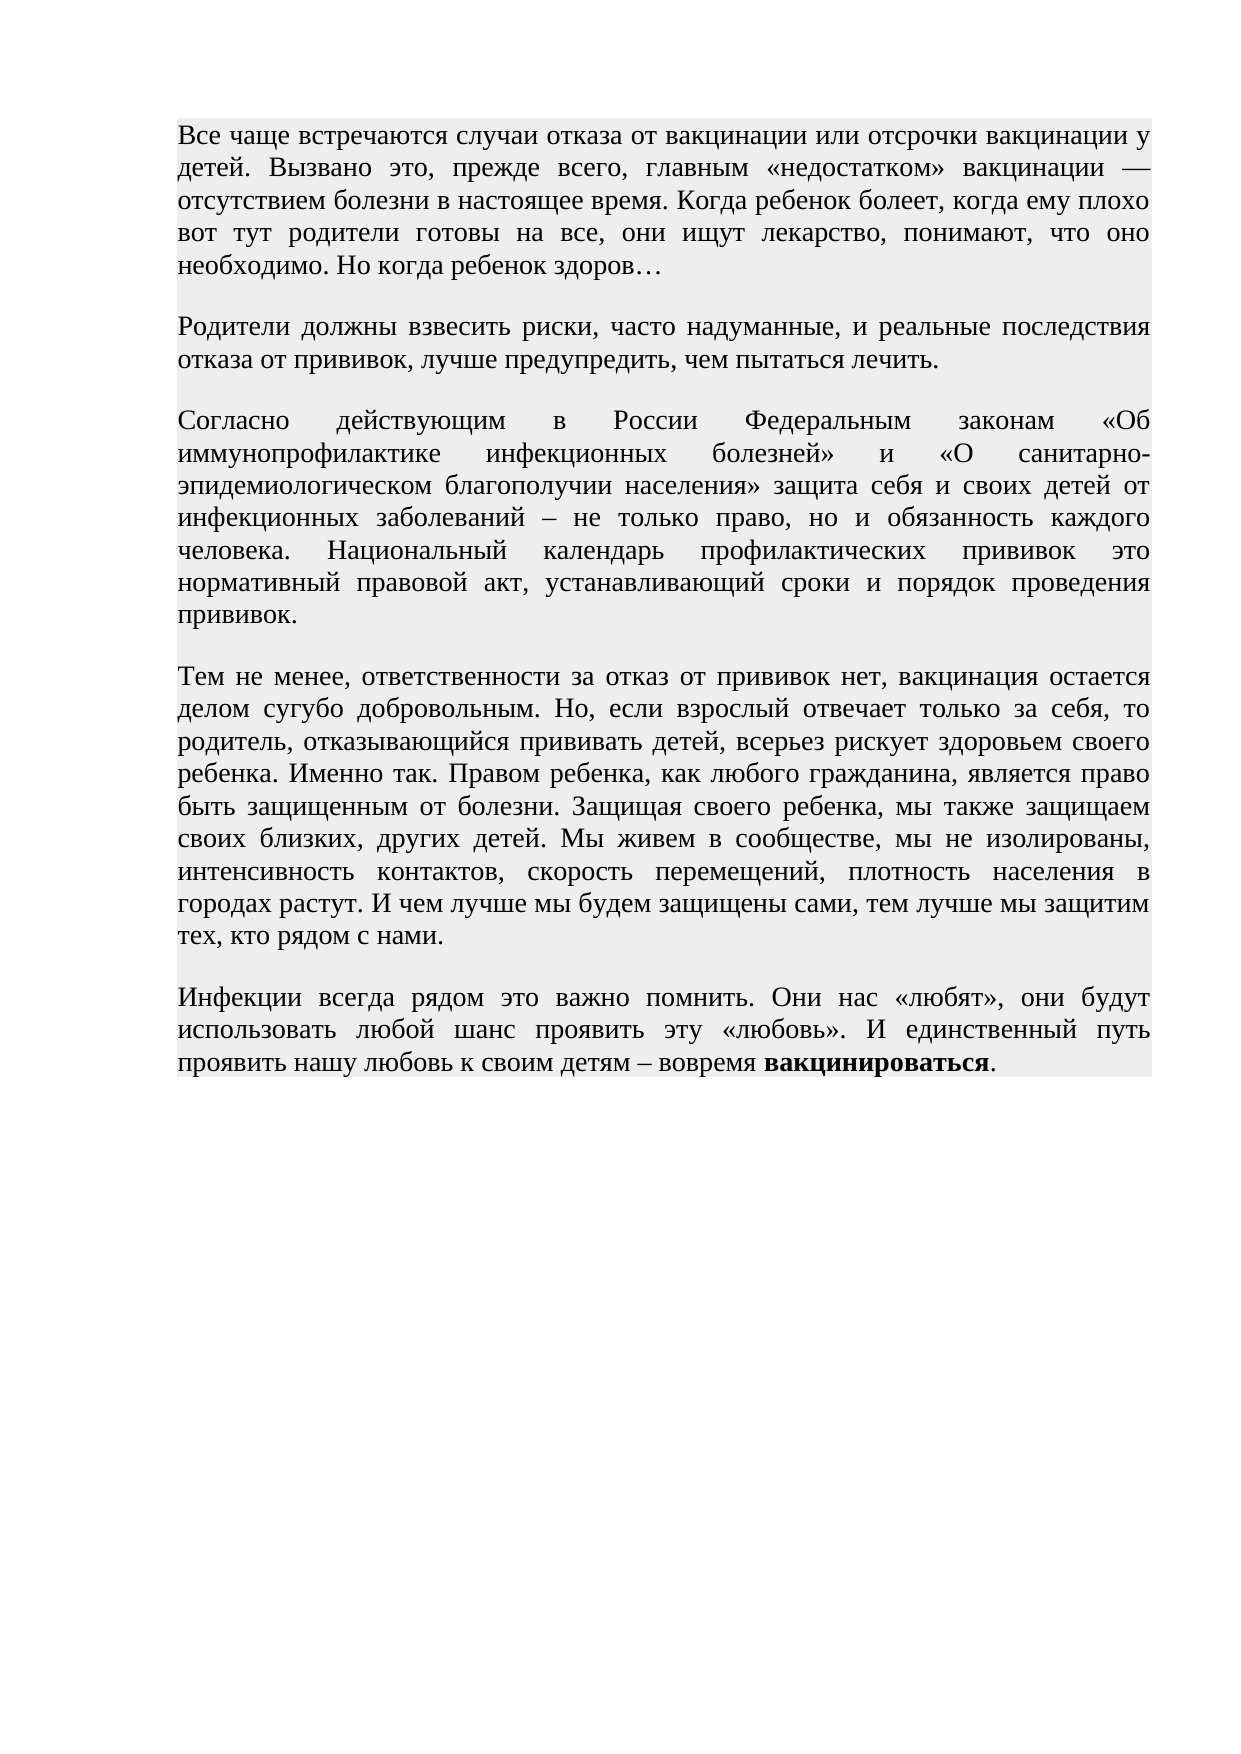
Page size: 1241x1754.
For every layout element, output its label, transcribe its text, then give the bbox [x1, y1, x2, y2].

text Согласно действующим в России Федеральным законам «Об иммунопрофилактике инфекционных болезней» и «О санитарно-эпидемиологическом благополучии населения» защита себя и своих детей от инфекционных заболеваний – не только право, но и обязанность каждого человека. Национальный календарь профилактических прививок это нормативный правовой акт, устанавливающий сроки и порядок проведения прививок. [177, 403, 1152, 630]
text Родители должны взвесить риски, часто надуманные, и реальные последствия отказа от прививок, лучше предупредить, чем пытаться лечить. [177, 309, 1152, 374]
text Инфекции всегда рядом это важно помнить. Они нас «любят», они будут использовать любой шанс проявить эту «любовь». И единственный путь проявить нашу любовь к своим детям – вовремя вакцинироваться. [177, 980, 1152, 1077]
text Все чаще встречаются случаи отказа от вакцинации или отсрочки вакцинации у детей. Вызвано это, прежде всего, главным «недостатком» вакцинации — отсутствием болезни в настоящее время. Когда ребенок болеет, когда ему плохо вот тут родители готовы на все, они ищут лекарство, понимают, что оно необходимо. Но когда ребенок здоров… [177, 118, 1152, 280]
text Тем не менее, ответственности за отказ от прививок нет, вакцинация остается делом сугубо добровольным. Но, если взрослый отвечает только за себя, то родитель, отказывающийся прививать детей, всерьез рискует здоровьем своего ребенка. Именно так. Правом ребенка, как любого гражданина, является право быть защищенным от болезни. Защищая своего ребенка, мы также защищаем своих близких, других детей. Мы живем в сообществе, мы не изолированы, интенсивность контактов, скорость перемещений, плотность населения в городах растут. И чем лучше мы будем защищены сами, тем лучше мы защитим тех, кто рядом с нами. [177, 659, 1152, 951]
